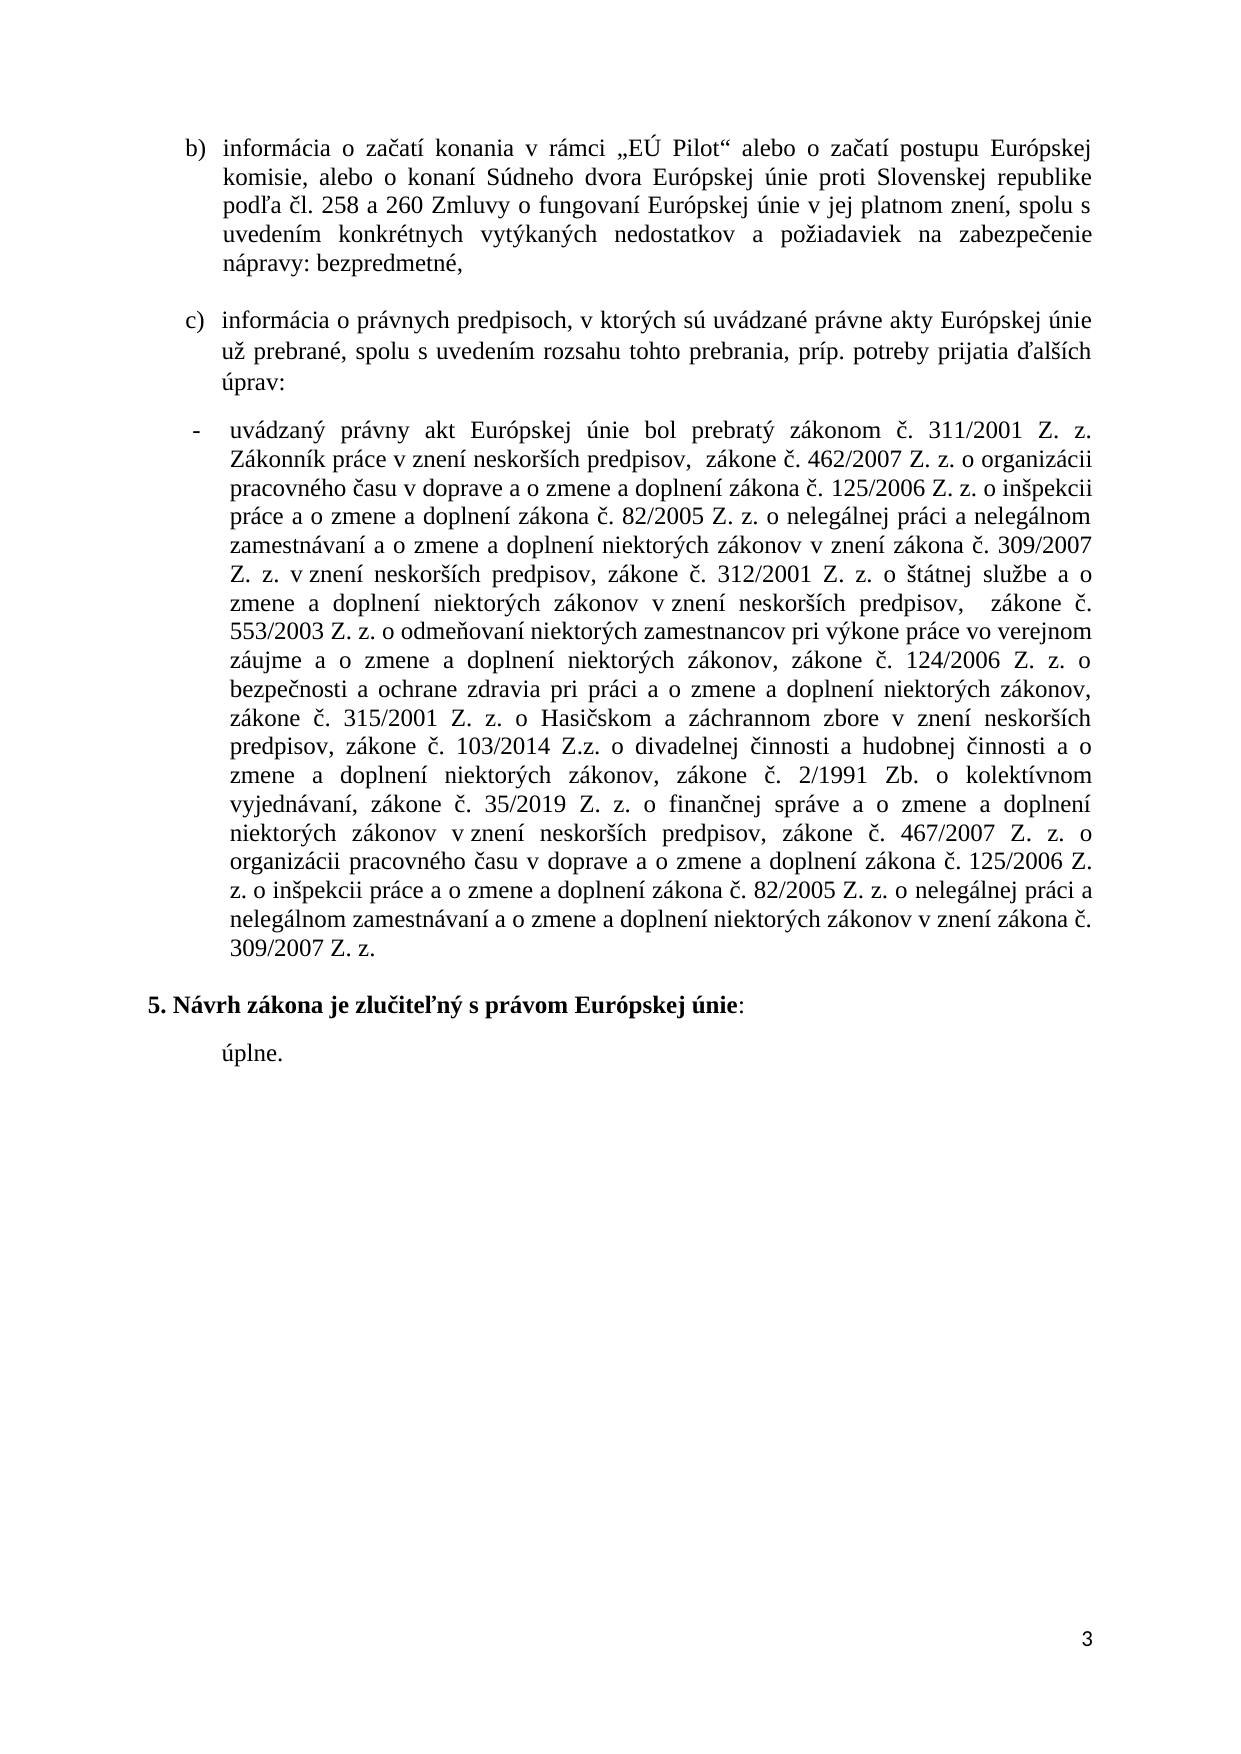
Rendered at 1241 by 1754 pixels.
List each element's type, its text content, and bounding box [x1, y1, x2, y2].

text úplne. [148, 1038, 1093, 1067]
text 5. Návrh zákona je zlučiteľný s právom Európskej únie: [148, 990, 1093, 1019]
list uvádzaný právny akt Európskej únie bol prebratý zákonom č. 311/2001 Z. z. Zákonník práce v znení neskorších predpisov, zákone č. 462/2007 Z. z. o organizácii pracovného času v doprave a o zmene a doplnení zákona č. 125/2006 Z. z. o inšpekcii práce a o zmene a doplnení zákona č. 82/2005 Z. z. o nelegálnej práci a nelegálnom zamestnávaní a o zmene a doplnení niektorých zákonov v znení zákona č. 309/2007 Z. z. v znení neskorších predpisov, zákone č. 312/2001 Z. z. o štátnej službe a o zmene a doplnení niektorých zákonov v znení neskorších predpisov, zákone č. 553/2003 Z. z. o odmeňovaní niektorých zamestnancov pri výkone práce vo verejnom záujme a o zmene a doplnení niektorých zákonov, zákone č. 124/2006 Z. z. o bezpečnosti a ochrane zdravia pri práci a o zmene a doplnení niektorých zákonov, zákone č. 315/2001 Z. z. o Hasičskom a záchrannom zbore v znení neskorších predpisov, zákone č. 103/2014 Z.z. o divadelnej činnosti a hudobnej činnosti a o zmene a doplnení niektorých zákonov, zákone č. 2/1991 Zb. o kolektívnom vyjednávaní, zákone č. 35/2019 Z. z. o finančnej správe a o zmene a doplnení niektorých zákonov v znení neskorších predpisov, zákone č. 467/2007 Z. z. o organizácii pracovného času v doprave a o zmene a doplnení zákona č. 125/2006 Z. z. o inšpekcii práce a o zmene a doplnení zákona č. 82/2005 Z. z. o nelegálnej práci a nelegálnom zamestnávaní a o zmene a doplnení niektorých zákonov v znení zákona č. 309/2007 Z. z. [192, 415, 1093, 961]
list informácia o začatí konania v rámci „EÚ Pilot“ alebo o začatí postupu Európskej komisie, alebo o konaní Súdneho dvora Európskej únie proti Slovenskej republike podľa čl. 258 a 260 Zmluvy o fungovaní Európskej únie v jej platnom znení, spolu s uvedením konkrétnych vytýkaných nedostatkov a požiadaviek na zabezpečenie nápravy: bezpredmetné, [185, 133, 1093, 277]
text c) informácia o právnych predpisoch, v ktorých sú uvádzané právne akty Európskej únie už prebrané, spolu s uvedením rozsahu tohto prebrania, príp. potreby prijatia ďalších úprav: [185, 305, 1093, 396]
